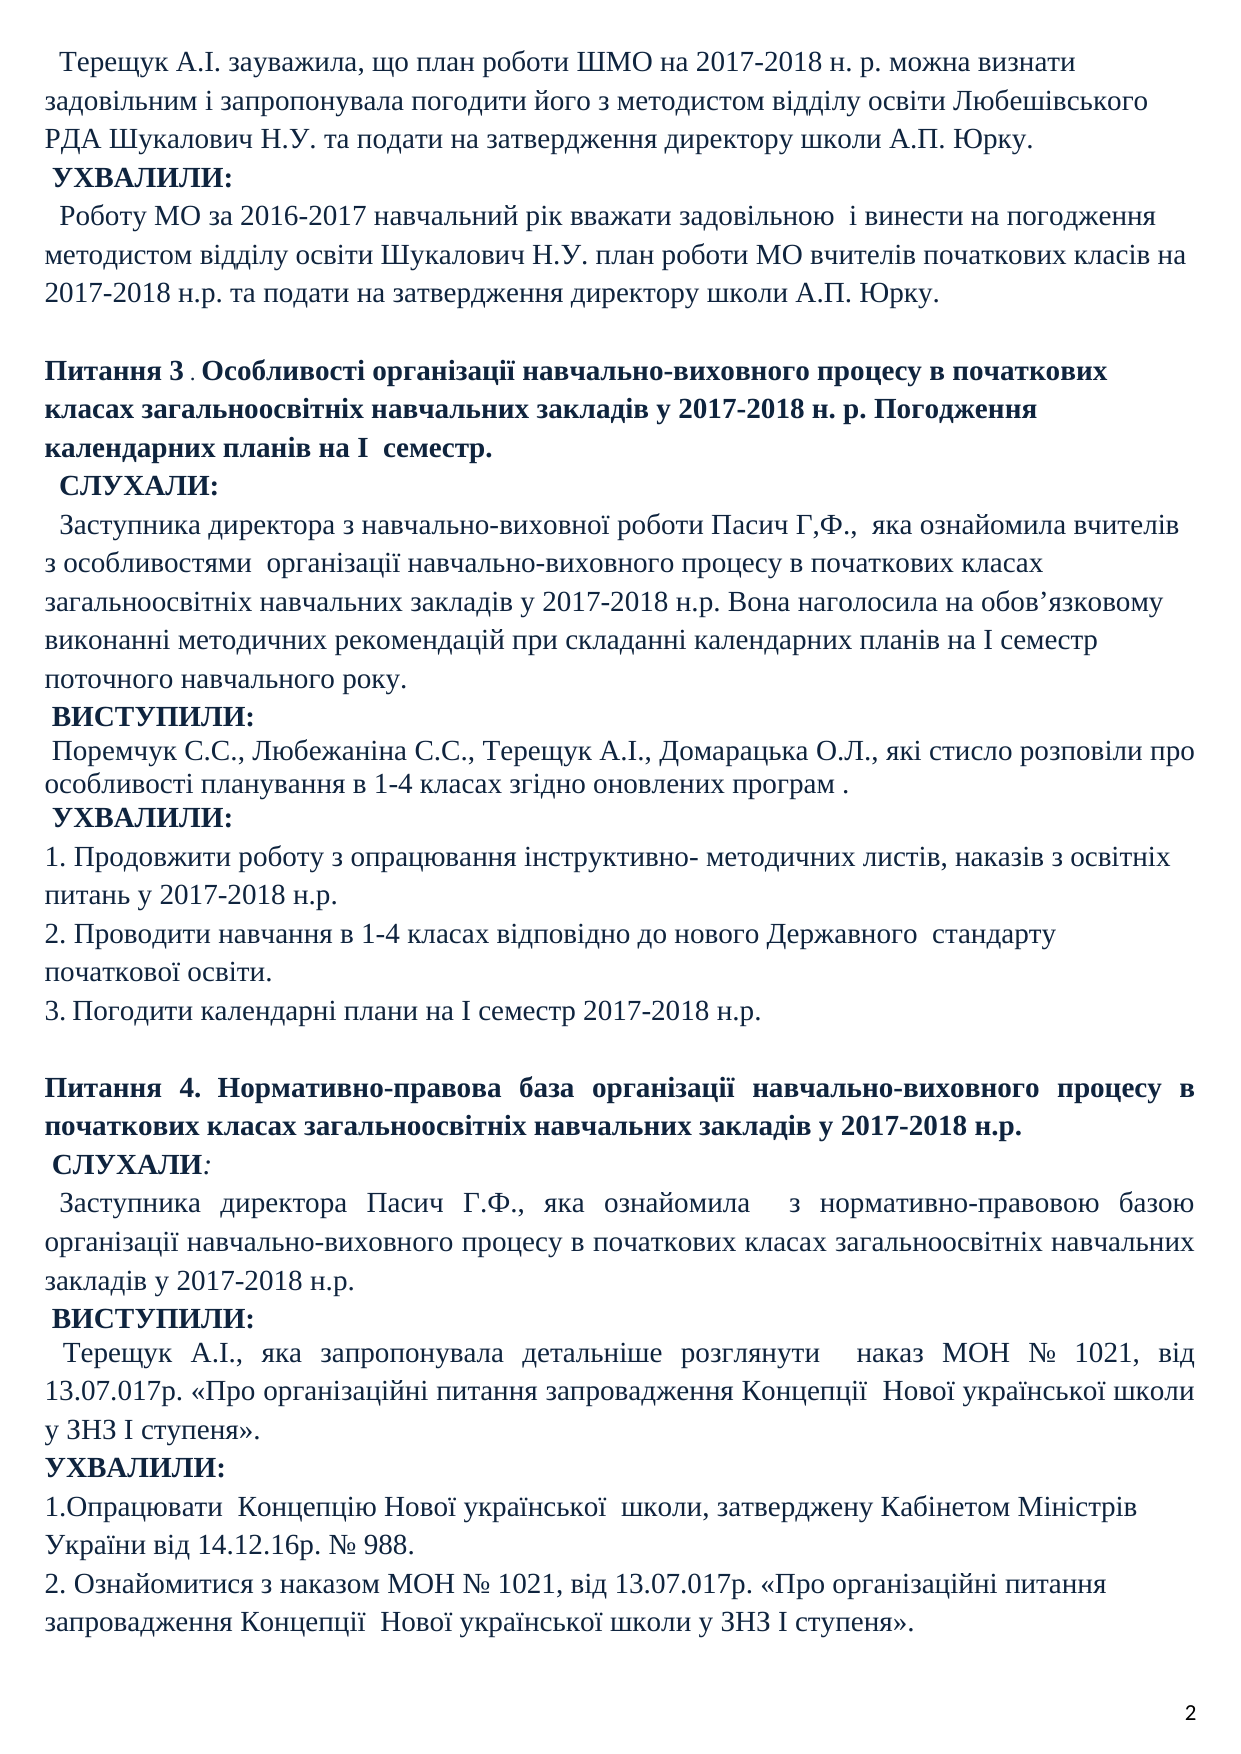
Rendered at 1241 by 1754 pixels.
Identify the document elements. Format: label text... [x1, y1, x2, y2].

text СЛУХАЛИ: [44, 468, 1196, 502]
text Терещук А.І. зауважила, що план роботи ШМО на 2017-2018 н. р. можна визнати задовільним і запропонувала погодити його з методистом відділу освіти Любешівського РДА Шукалович Н.У. та подати на затвердження директору школи А.П. Юрку. [44, 44, 1196, 155]
text УХВАЛИЛИ: [44, 800, 1196, 834]
text Заступника директора з навчально-виховної роботи Пасич Г,Ф., яка ознайомила вчителів з особливостями організації навчально-виховного процесу в початкових класах загальноосвітніх навчальних закладів у 2017-2018 н.р. Вона наголосила на обов’язковому виконанні методичних рекомендацій при складанні календарних планів на І семестр поточного навчального року. [44, 507, 1196, 694]
text 2. Ознайомитися з наказом МОН № 1021, від 13.07.017р. «Про організаційні питання запровадження Концепції Нової української школи у ЗНЗ І ступеня». [44, 1566, 1196, 1638]
text Заступника директора Пасич Г.Ф., яка ознайомила з нормативно-правовою базою організації навчально-виховного процесу в початкових класах загальноосвітніх навчальних закладів у 2017-2018 н.р. [44, 1186, 1196, 1296]
text 1.Опрацювати Концепцію Нової української школи, затверджену Кабінетом Міністрів України від 14.12.16р. № 988. [44, 1489, 1196, 1561]
text ВИСТУПИЛИ: [44, 699, 1196, 733]
text Роботу МО за 2016-2017 навчальний рік вважати задовільною і винести на погодження методистом відділу освіти Шукалович Н.У. план роботи МО вчителів початкових класів на 2017-2018 н.р. та подати на затвердження директору школи А.П. Юрку. [44, 198, 1196, 309]
text 2. Проводити навчання в 1-4 класах відповідно до нового Державного стандарту початкової освіти. [44, 916, 1196, 988]
text УХВАЛИЛИ: [44, 1450, 1196, 1484]
text Питання 4. Нормативно-правова база організації навчально-виховного процесу в початкових класах загальноосвітніх навчальних закладів у 2017-2018 н.р. [44, 1070, 1196, 1142]
text УХВАЛИЛИ: [44, 160, 1196, 193]
text ВИСТУПИЛИ: [44, 1301, 1196, 1335]
text Питання 3 . Особливості організації навчально-виховного процесу в початкових класах загальноосвітніх навчальних закладів у 2017-2018 н. р. Погодження календарних планів на І семестр. [44, 353, 1196, 463]
text 3. Погодити календарні плани на І семестр 2017-2018 н.р. [44, 993, 1196, 1026]
text СЛУХАЛИ: [44, 1147, 1196, 1181]
text 1. Продовжити роботу з опрацювання інструктивно- методичних листів, наказів з освітніх питань у 2017-2018 н.р. [44, 839, 1196, 911]
text Терещук А.І., яка запропонувала детальніше розглянути наказ МОН № 1021, від 13.07.017р. «Про організаційні питання запровадження Концепції Нової української школи у ЗНЗ І ступеня». [44, 1335, 1196, 1445]
text Поремчук С.С., Любежаніна С.С., Терещук А.І., Домарацька О.Л., які стисло розповіли про особливості планування в 1-4 класах згідно оновлених програм . [44, 733, 1196, 800]
